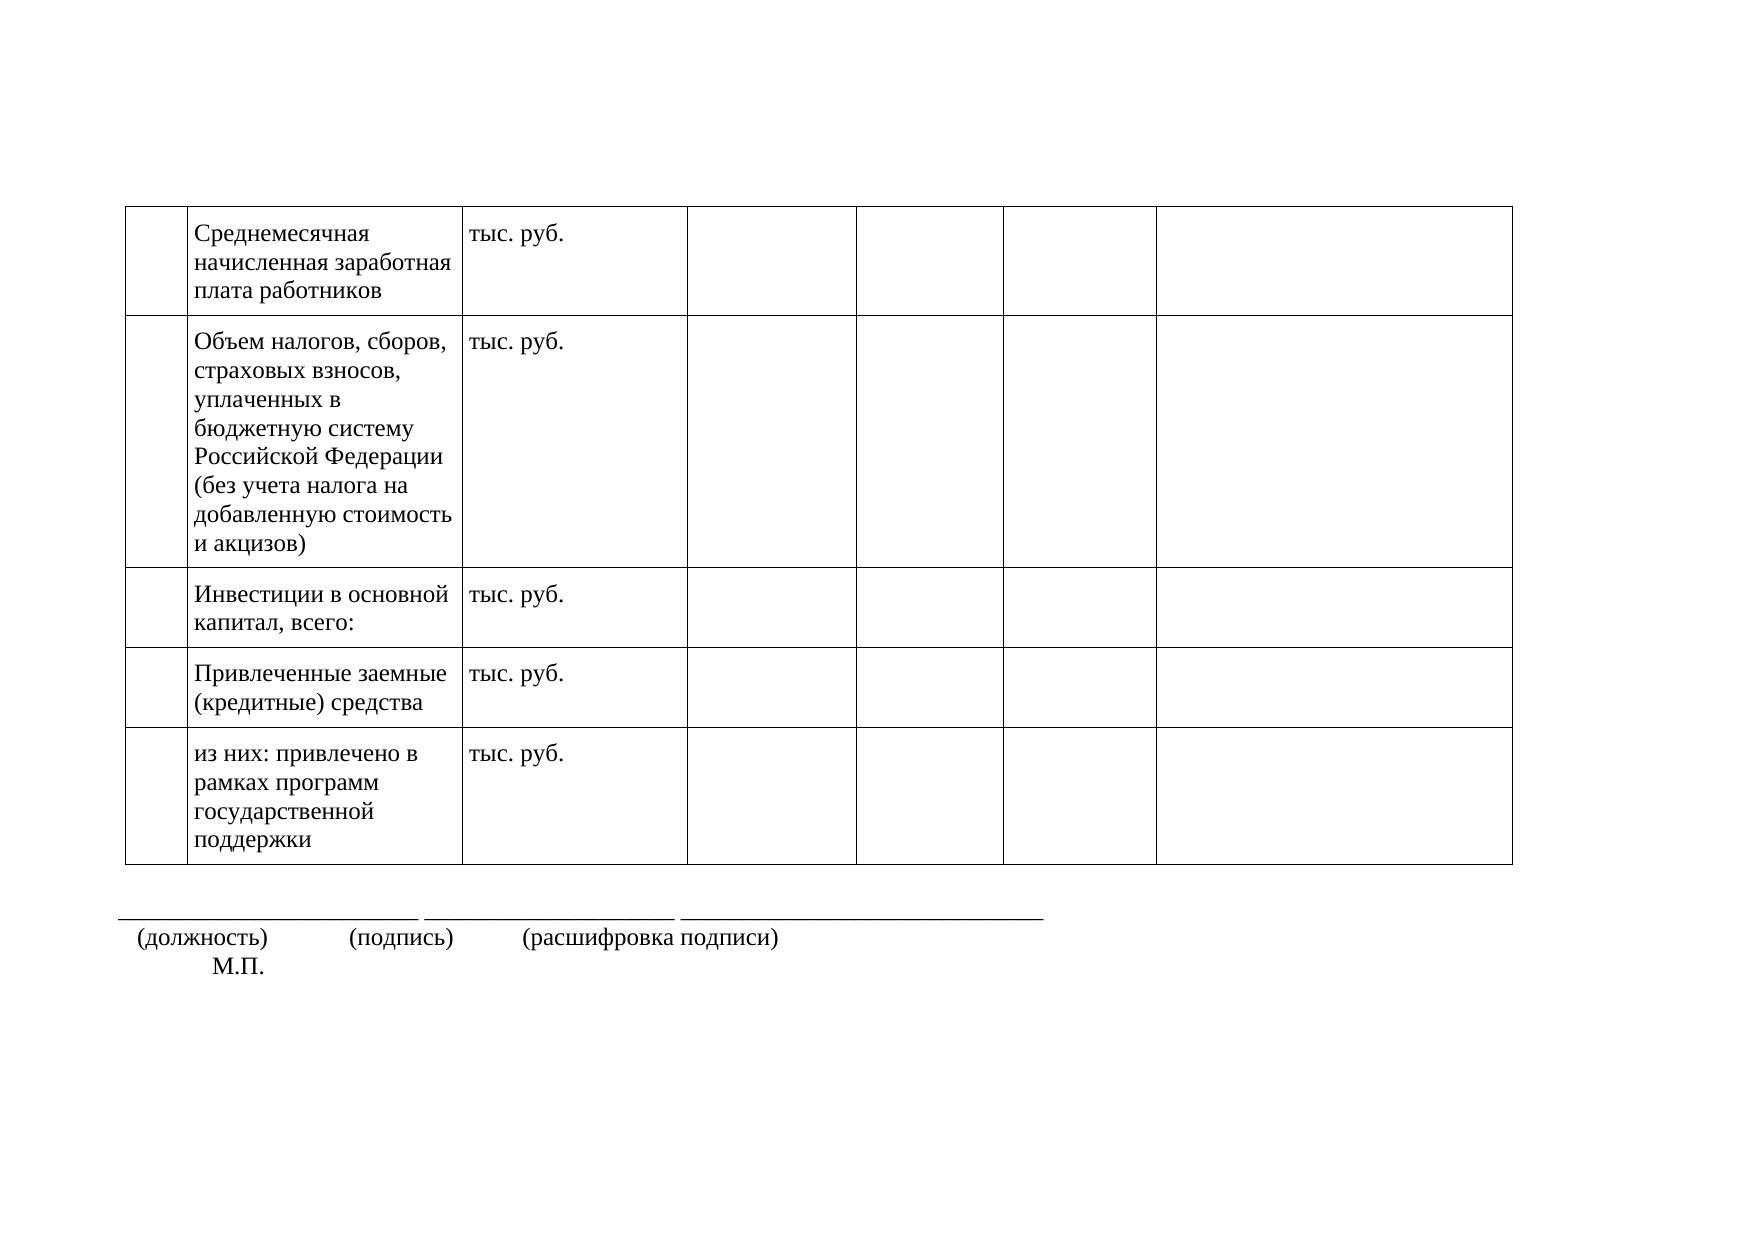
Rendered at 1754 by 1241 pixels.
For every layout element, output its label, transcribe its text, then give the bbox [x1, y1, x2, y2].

table_cell Объем налогов, сборов, страховых взносов, уплаченных в бюджетную систему Российской Федерации (без учета налога на добавленную стоимость и акцизов) [188, 316, 462, 567]
text ________________________ ____________________ _____________________________ [118, 894, 1679, 922]
table_cell [1004, 728, 1156, 864]
table_cell [857, 568, 1003, 647]
table_cell [126, 207, 187, 315]
table_cell [857, 648, 1003, 727]
table_cell Среднемесячная начисленная заработная плата работников [188, 207, 462, 315]
table_cell [126, 728, 187, 864]
table_cell [1157, 648, 1512, 727]
text (должность) (подпись) (расшифровка подписи) [118, 922, 1679, 951]
table_cell [1157, 568, 1512, 647]
table_cell Инвестиции в основной капитал, всего: [188, 568, 462, 647]
table_cell [1004, 568, 1156, 647]
text М.П. [118, 951, 1679, 980]
table_cell тыс. руб. [463, 728, 687, 864]
table_cell из них: привлечено в рамках программ государственной поддержки [188, 728, 462, 864]
table_cell [1004, 207, 1156, 315]
table_cell [688, 316, 856, 567]
table_cell [1157, 316, 1512, 567]
table_cell Привлеченные заемные (кредитные) средства [188, 648, 462, 727]
table_cell тыс. руб. [463, 648, 687, 727]
table_cell [1157, 728, 1512, 864]
table_cell тыс. руб. [463, 316, 687, 567]
table_cell [857, 316, 1003, 567]
table_cell [126, 568, 187, 647]
table_cell [688, 728, 856, 864]
table_cell [857, 728, 1003, 864]
table_cell тыс. руб. [463, 568, 687, 647]
table_cell [1004, 648, 1156, 727]
table_cell [688, 648, 856, 727]
table_cell [126, 316, 187, 567]
table_cell [1157, 207, 1512, 315]
table_cell [1004, 316, 1156, 567]
table_cell тыс. руб. [463, 207, 687, 315]
table_cell [126, 648, 187, 727]
table_cell [688, 568, 856, 647]
table_cell [857, 207, 1003, 315]
table_cell [688, 207, 856, 315]
